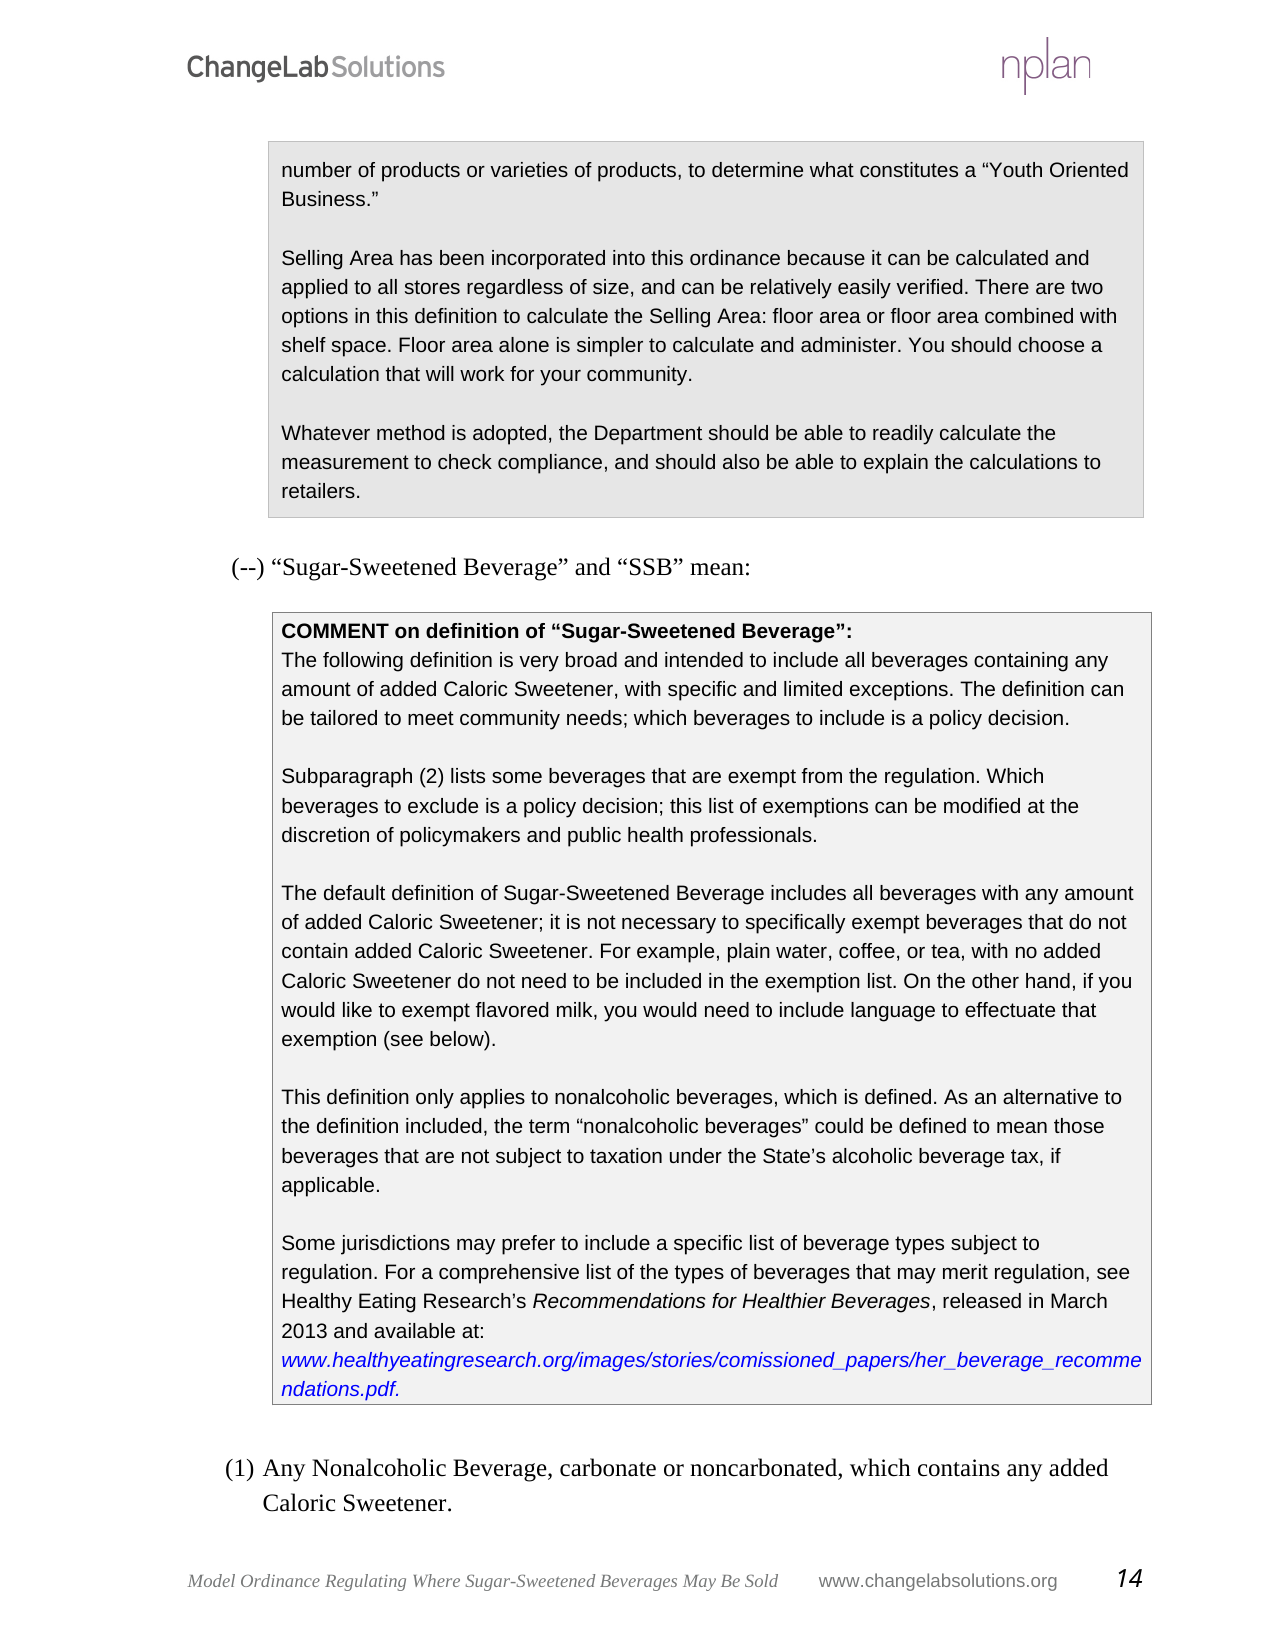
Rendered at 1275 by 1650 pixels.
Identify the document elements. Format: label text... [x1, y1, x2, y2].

list Any Nonalcoholic Beverage, carbonate or noncarbonated, which contains any added Caloric Sweetener. [225, 1453, 1143, 1516]
text (--) “Sugar-Sweetened Beverage” and “SSB” mean: [225, 552, 1143, 581]
text Whatever method is adopted, the Department should be able to readily calculate the measurement to check compliance, and should also be able to explain the calculations to retailers. [269, 403, 1143, 517]
text Selling Area has been incorporated into this ordinance because it can be calculated and applied to all stores regardless of size, and can be relatively easily verified. There are two options in this definition to calculate the Selling Area: floor area or floor area combined with shelf space. Floor area alone is simpler to calculate and administer. You should choose a calculation that will work for your community. [269, 228, 1143, 374]
picture [187, 37, 1091, 95]
text Subparagraph (2) lists some beverages that are exempt from the regulation. Which beverages to exclude is a policy decision; this list of exemptions can be modified at the discretion of policymakers and public health professionals. [273, 757, 1151, 845]
text The default definition of Sugar-Sweetened Beverage includes all beverages with any amount of added Caloric Sweetener; it is not necessary to specifically exempt beverages that do not contain added Caloric Sweetener. For example, plain water, coffee, or tea, with no added Caloric Sweetener do not need to be included in the exemption list. On the other hand, if you would like to exempt flavored milk, you would need to include language to effectuate that exemption (see below). [273, 874, 1151, 1049]
text The following definition is very broad and intended to include all beverages containing any amount of added Caloric Sweetener, with specific and limited exceptions. The definition can be tailored to meet community needs; which beverages to include is a policy decision. [273, 641, 1151, 728]
text This definition only applies to nonalcoholic beverages, which is defined. As an alternative to the definition included, the term “nonalcoholic beverages” could be defined to mean those beverages that are not subject to taxation under the State’s alcoholic beverage tax, if applicable. [273, 1078, 1151, 1195]
text COMMENT on definition of “Sugar-Sweetened Beverage”: [273, 613, 1151, 641]
text Some jurisdictions may prefer to include a specific list of beverage types subject to regulation. For a comprehensive list of the types of beverages that may merit regulation, see Healthy Eating Research’s Recommendations for Healthier Beverages, released in March 2013 and available at: www.healthyeatingresearch.org/images/stories/comissioned_papers/her_beverage_recommendations.pdf. [273, 1224, 1151, 1404]
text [269, 142, 1143, 199]
